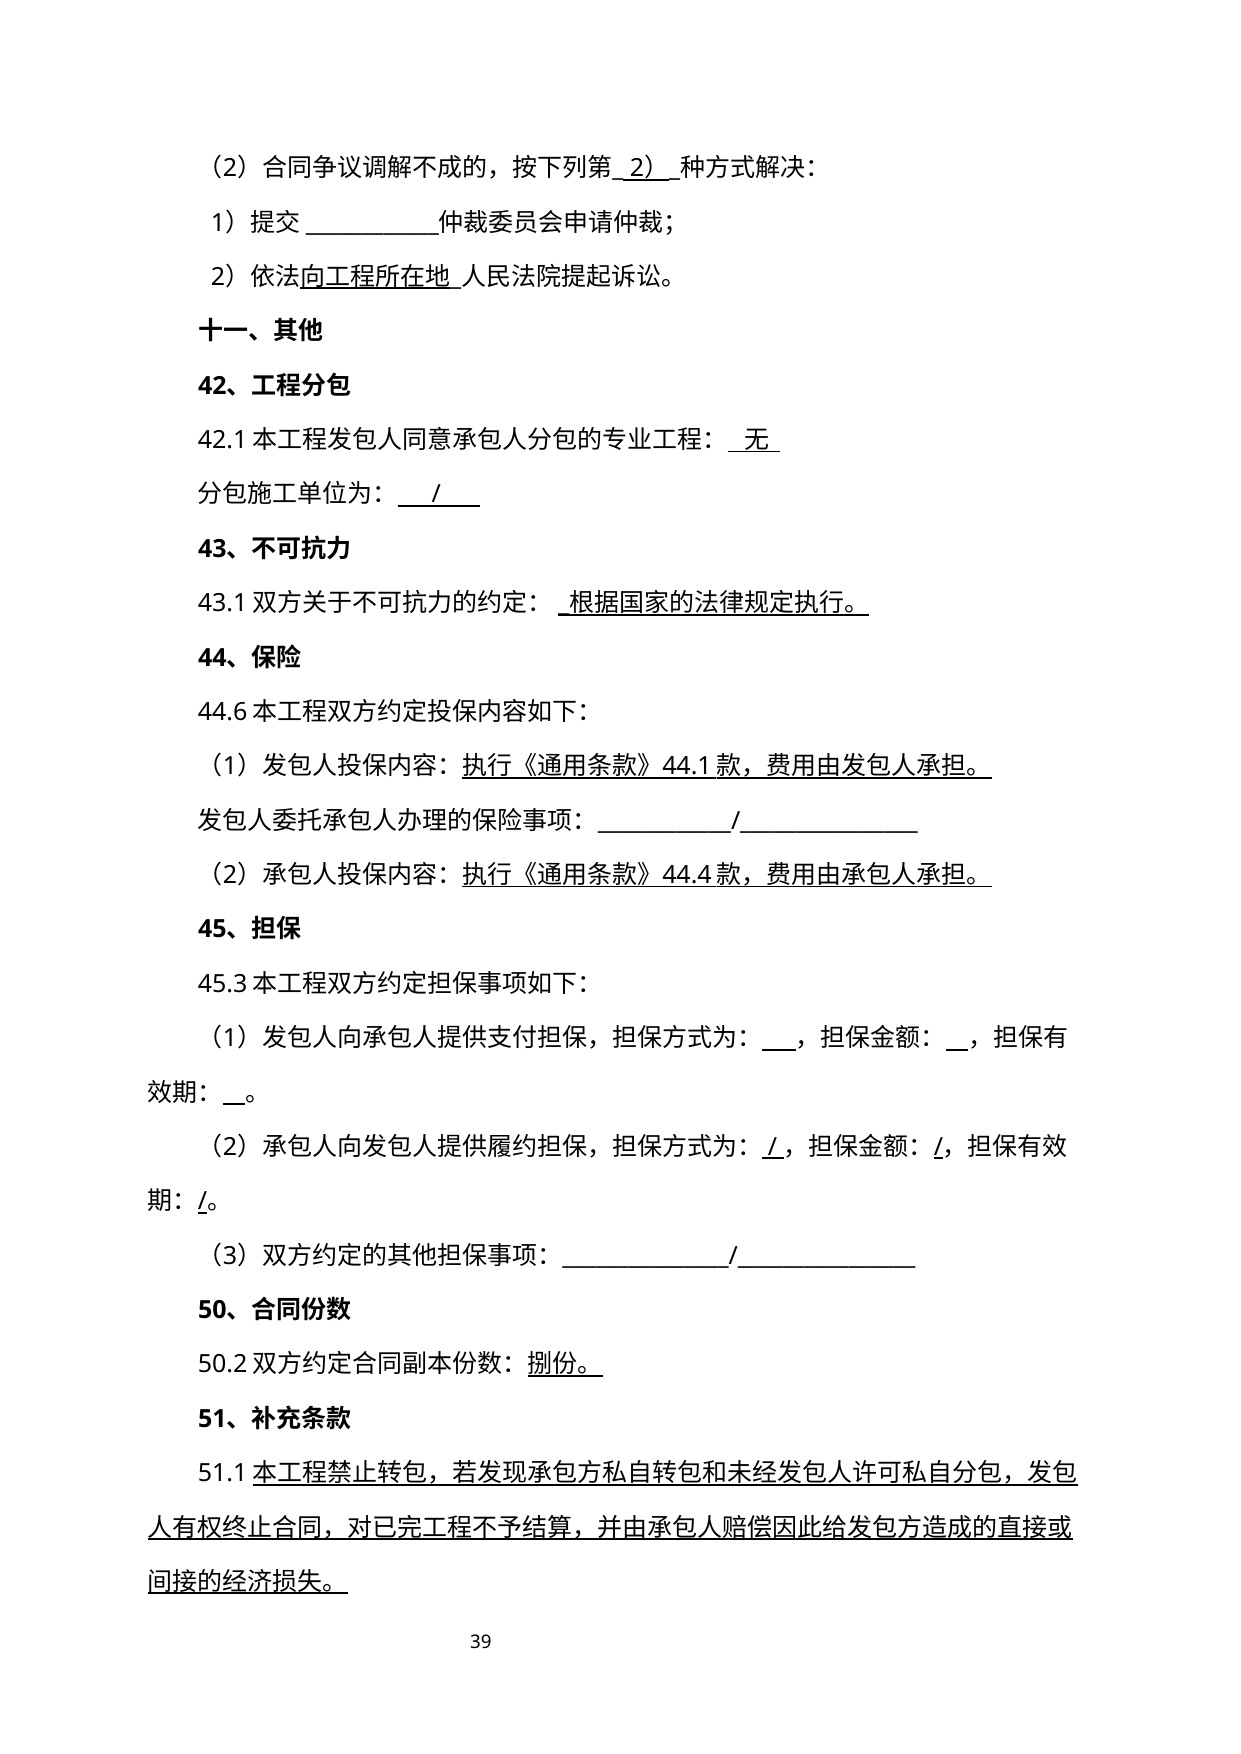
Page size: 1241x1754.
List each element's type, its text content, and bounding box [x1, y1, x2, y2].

text （2）合同争议调解不成的，按下列第_ 2）_种方式解决： [148, 148, 1092, 184]
text 2）依法向工程所在地_人民法院提起诉讼。 [148, 256, 1092, 293]
text 1）提交 ____________仲裁委员会申请仲裁； [148, 202, 1092, 238]
text 42.1本工程发包人同意承包人分包的专业工程： 无 [148, 419, 1092, 456]
text 51.1本工程禁止转包，若发现承包方私自转包和未经发包人许可私自分包，发包人有权终止合同，对已完工程不予结算，并由承包人赔偿因此给发包方造成的直接或间接的经济损失。 [148, 1453, 1092, 1598]
text （3）双方约定的其他担保事项：_______________/________________ [148, 1235, 1092, 1271]
text 45.3本工程双方约定担保事项如下： [148, 963, 1092, 999]
text 43、不可抗力 [148, 528, 1092, 564]
text （1）发包人投保内容：执行《通用条款》44.1款，费用由发包人承担。 [148, 746, 1092, 782]
text 50、合同份数 [148, 1289, 1092, 1326]
text 45、担保 [148, 909, 1092, 945]
text （2）承包人向发包人提供履约担保，担保方式为： / ，担保金额：/，担保有效期：/。 [148, 1126, 1092, 1217]
text 51、补充条款 [148, 1398, 1092, 1434]
text 发包人委托承包人办理的保险事项：____________/________________ [148, 800, 1092, 836]
text 分包施工单位为： / [148, 474, 1092, 510]
text 50.2双方约定合同副本份数：捌份。 [148, 1344, 1092, 1380]
text 44、保险 [148, 637, 1092, 673]
text 十一、其他 [148, 311, 1092, 347]
text （2）承包人投保内容：执行《通用条款》44.4款，费用由承包人承担。 [148, 854, 1092, 891]
text （1）发包人向承包人提供支付担保，担保方式为： ，担保金额： ，担保有效期： 。 [148, 1018, 1092, 1108]
text 44.6本工程双方约定投保内容如下： [148, 691, 1092, 728]
text 42、工程分包 [148, 365, 1092, 401]
text 43.1双方关于不可抗力的约定： _根据国家的法律规定执行。 [148, 583, 1092, 619]
